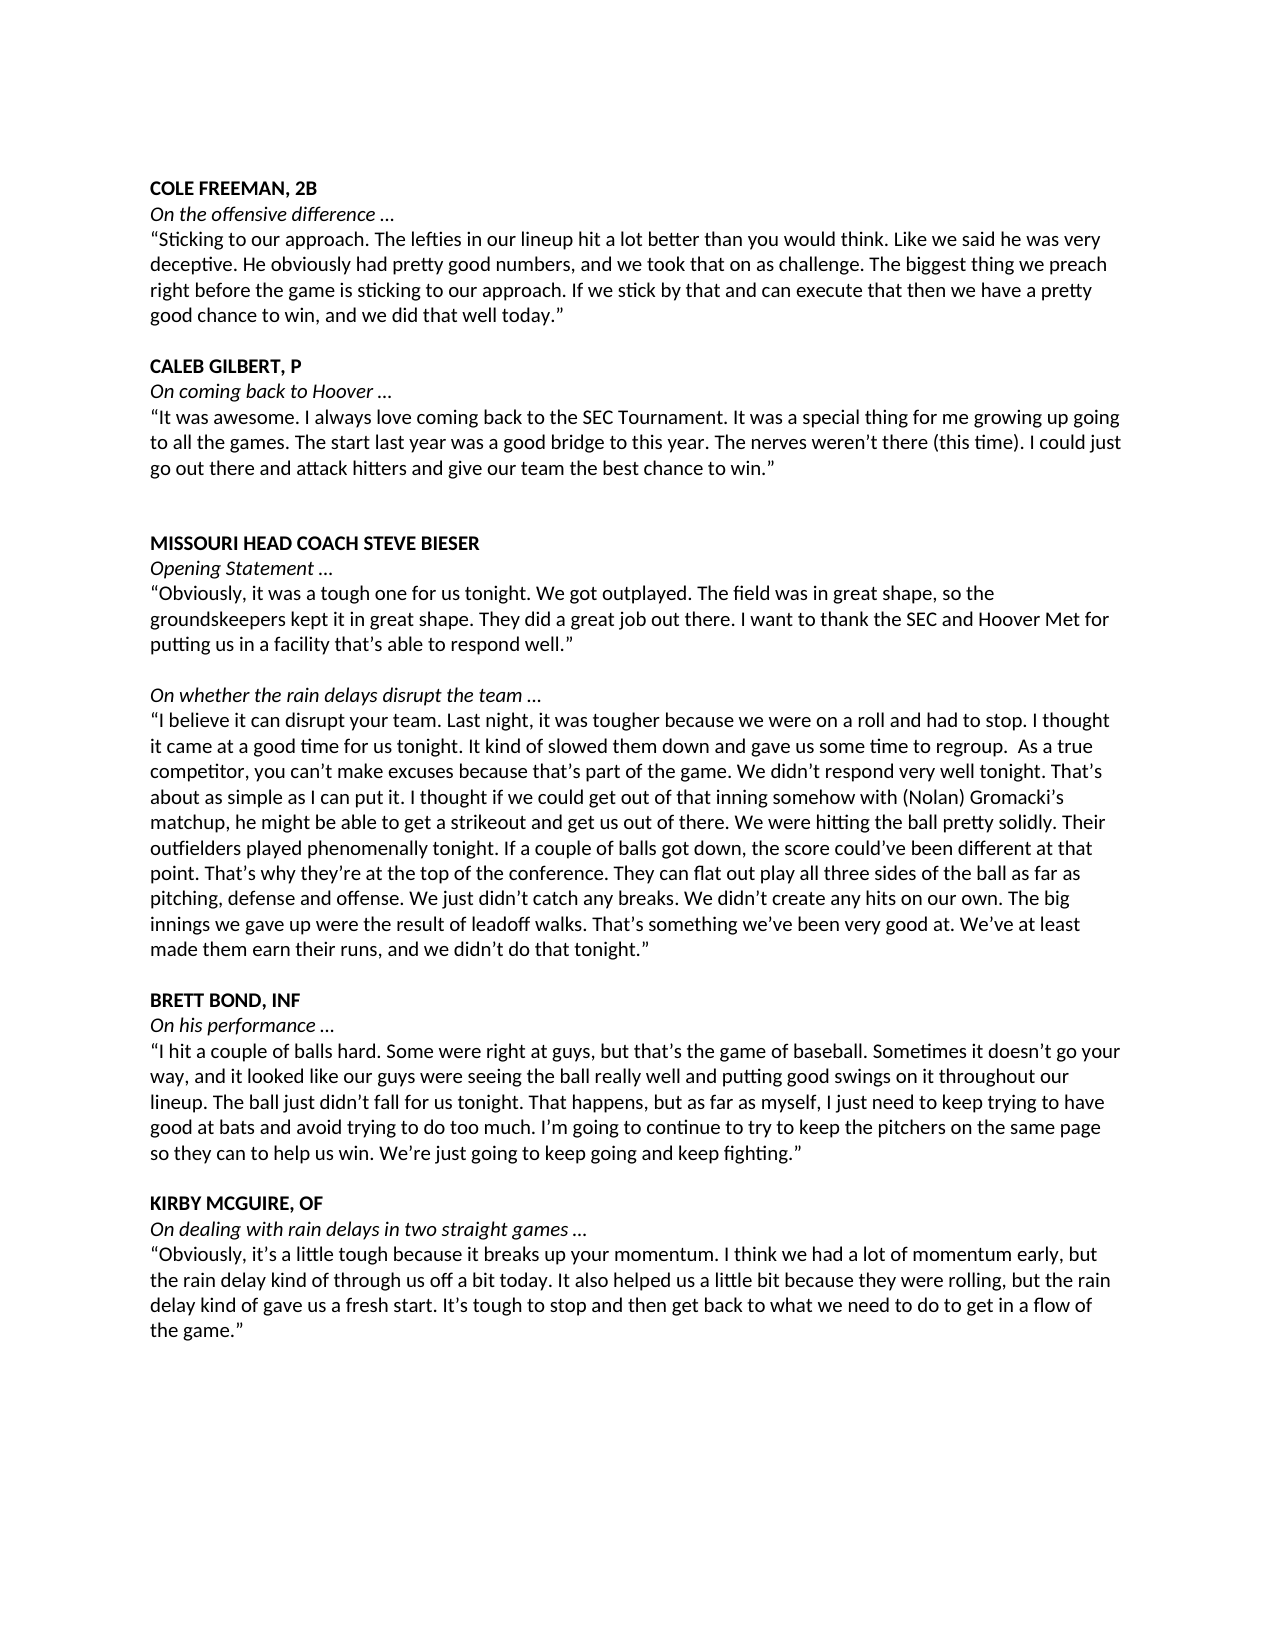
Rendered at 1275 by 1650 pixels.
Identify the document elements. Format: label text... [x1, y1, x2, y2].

text COLE FREEMAN, 2B [150, 175, 1125, 201]
text MISSOURI HEAD COACH STEVE BIESER [150, 530, 1125, 555]
text “I hit a couple of balls hard. Some were right at guys, but that’s the game of baseball. Sometimes it doesn’t go your way, and it looked like our guys were seeing the ball really well and putting good swings on it throughout our lineup. The ball just didn’t fall for us tonight. That happens, but as far as myself, I just need to keep trying to have good at bats and avoid trying to do too much. I’m going to continue to try to keep the pitchers on the same page so they can to help us win. We’re just going to keep going and keep fighting.” [150, 1038, 1125, 1165]
text On dealing with rain delays in two straight games … [150, 1216, 1125, 1241]
text Opening Statement … [150, 555, 1125, 581]
text BRETT BOND, INF [150, 987, 1125, 1013]
text KIRBY MCGUIRE, OF [150, 1191, 1125, 1216]
text CALEB GILBERT, P [150, 353, 1125, 379]
text On his performance … [150, 1013, 1125, 1038]
text “Obviously, it’s a little tough because it breaks up your momentum. I think we had a lot of momentum early, but the rain delay kind of through us off a bit today. It also helped us a little bit because they were rolling, but the rain delay kind of gave us a fresh start. It’s tough to stop and then get back to what we need to do to get in a flow of the game.” [150, 1241, 1125, 1343]
text On whether the rain delays disrupt the team … [150, 682, 1125, 708]
text On coming back to Hoover … [150, 379, 1125, 404]
text On the offensive difference … [150, 201, 1125, 226]
text “It was awesome. I always love coming back to the SEC Tournament. It was a special thing for me growing up going to all the games. The start last year was a good bridge to this year. The nerves weren’t there (this time). I could just go out there and attack hitters and give our team the best chance to win.” [150, 404, 1125, 480]
text “Obviously, it was a tough one for us tonight. We got outplayed. The field was in great shape, so the groundskeepers kept it in great shape. They did a great job out there. I want to thank the SEC and Hoover Met for putting us in a facility that’s able to respond well.” [150, 581, 1125, 657]
text “I believe it can disrupt your team. Last night, it was tougher because we were on a roll and had to stop. I thought it came at a good time for us tonight. It kind of slowed them down and gave us some time to regroup. As a true competitor, you can’t make excuses because that’s part of the game. We didn’t respond very well tonight. That’s about as simple as I can put it. I thought if we could get out of that inning somehow with (Nolan) Gromacki’s matchup, he might be able to get a strikeout and get us out of there. We were hitting the ball pretty solidly. Their outfielders played phenomenally tonight. If a couple of balls got down, the score could’ve been different at that point. That’s why they’re at the top of the conference. They can flat out play all three sides of the ball as far as pitching, defense and offense. We just didn’t catch any breaks. We didn’t create any hits on our own. The big innings we gave up were the result of leadoff walks. That’s something we’ve been very good at. We’ve at least made them earn their runs, and we didn’t do that tonight.” [150, 708, 1125, 962]
text “Sticking to our approach. The lefties in our lineup hit a lot better than you would think. Like we said he was very deceptive. He obviously had pretty good numbers, and we took that on as challenge. The biggest thing we preach right before the game is sticking to our approach. If we stick by that and can execute that then we have a pretty good chance to win, and we did that well today.” [150, 226, 1125, 328]
